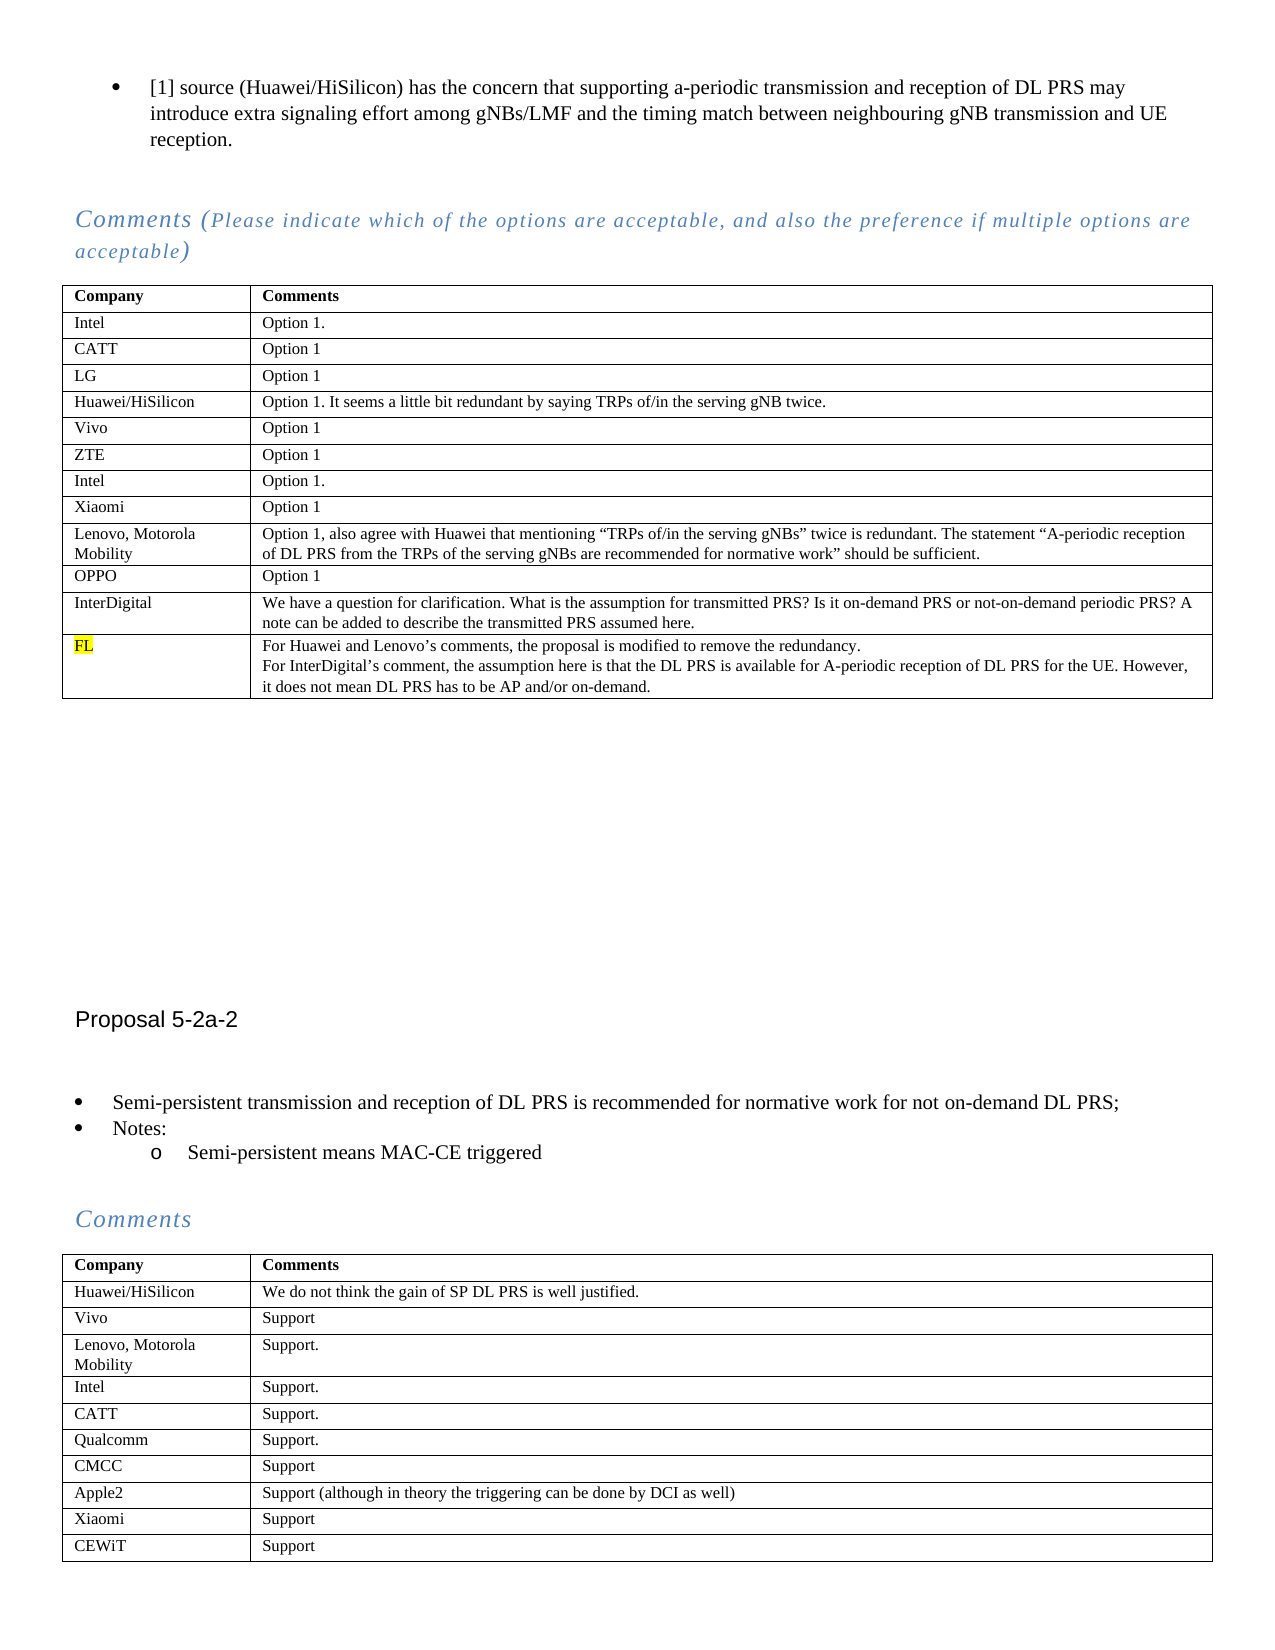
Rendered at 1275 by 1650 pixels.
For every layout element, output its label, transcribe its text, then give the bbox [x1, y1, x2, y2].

list Notes: [75, 1116, 1200, 1140]
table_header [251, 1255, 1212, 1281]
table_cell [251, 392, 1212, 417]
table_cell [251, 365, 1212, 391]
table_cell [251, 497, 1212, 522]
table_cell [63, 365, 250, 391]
subtitle Comments [75, 1204, 1200, 1233]
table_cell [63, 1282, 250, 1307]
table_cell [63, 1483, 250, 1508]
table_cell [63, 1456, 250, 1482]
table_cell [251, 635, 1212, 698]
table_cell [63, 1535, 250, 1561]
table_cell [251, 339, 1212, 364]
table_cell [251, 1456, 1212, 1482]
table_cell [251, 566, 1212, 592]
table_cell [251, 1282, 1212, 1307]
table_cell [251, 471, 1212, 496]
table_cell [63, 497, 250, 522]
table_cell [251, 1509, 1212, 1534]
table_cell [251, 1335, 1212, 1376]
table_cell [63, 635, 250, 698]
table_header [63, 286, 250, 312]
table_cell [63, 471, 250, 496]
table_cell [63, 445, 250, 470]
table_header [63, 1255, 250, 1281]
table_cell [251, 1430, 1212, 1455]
list [1] source (Huawei/HiSilicon) has the concern that supporting a-periodic transmission and reception of DL PRS may introduce extra signaling effort among gNBs/LMF and the timing match between neighbouring gNB transmission and UE reception. [112, 75, 1200, 151]
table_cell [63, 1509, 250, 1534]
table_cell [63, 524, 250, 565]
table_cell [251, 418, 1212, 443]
subtitle Comments (Please indicate which of the options are acceptable, and also the preference if multiple options are acceptable) [75, 204, 1200, 263]
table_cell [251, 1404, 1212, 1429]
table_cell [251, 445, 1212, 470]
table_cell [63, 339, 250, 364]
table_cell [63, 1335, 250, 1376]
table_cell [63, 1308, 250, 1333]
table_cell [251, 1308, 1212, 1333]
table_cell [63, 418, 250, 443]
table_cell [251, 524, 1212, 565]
list Semi-persistent transmission and reception of DL PRS is recommended for normative work for not on-demand DL PRS; [75, 1090, 1200, 1114]
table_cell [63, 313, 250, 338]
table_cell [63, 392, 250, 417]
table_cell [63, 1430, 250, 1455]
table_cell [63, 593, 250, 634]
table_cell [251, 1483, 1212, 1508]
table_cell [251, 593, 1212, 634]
text Proposal 5-2a-2 [75, 1006, 1200, 1032]
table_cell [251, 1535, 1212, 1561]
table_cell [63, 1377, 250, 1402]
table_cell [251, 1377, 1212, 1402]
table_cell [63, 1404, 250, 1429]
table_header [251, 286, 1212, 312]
list Semi-persistent means MAC-CE triggered [150, 1140, 1200, 1165]
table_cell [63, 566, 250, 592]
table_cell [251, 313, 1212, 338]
